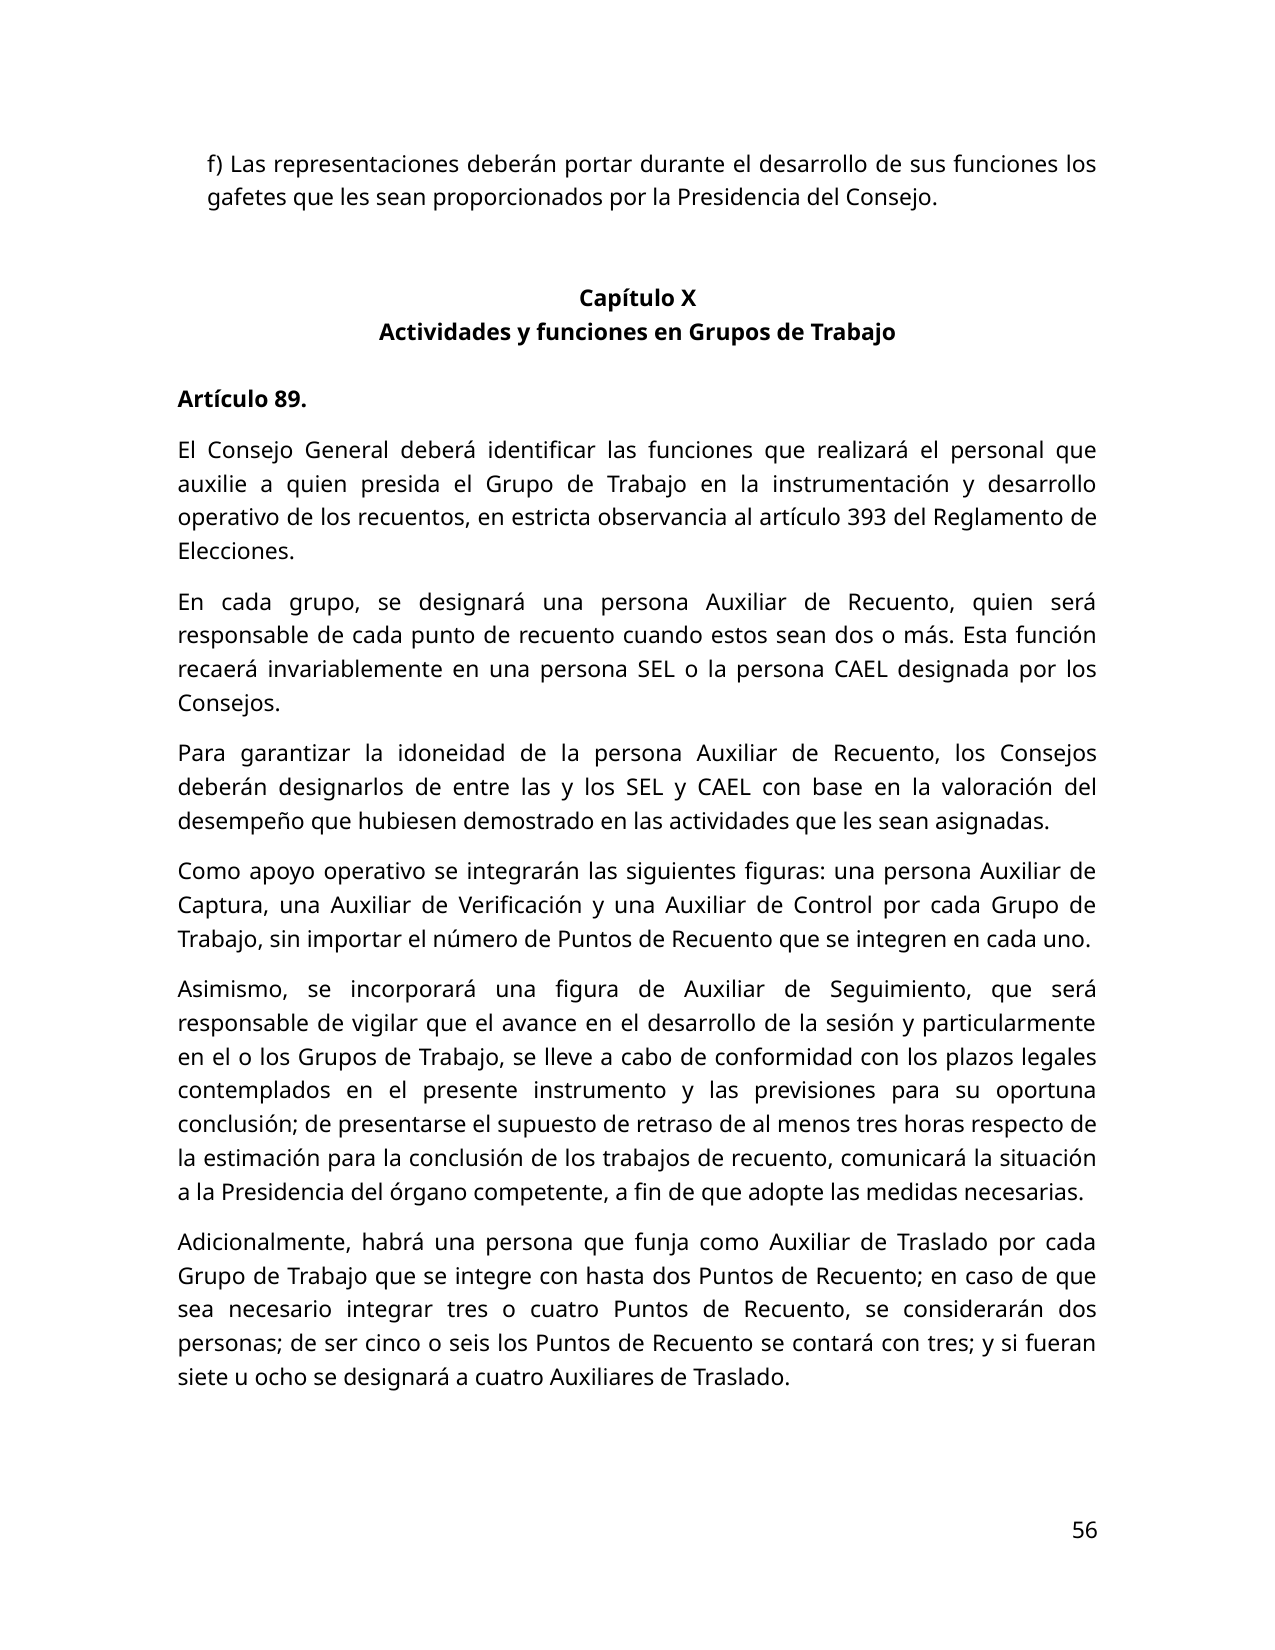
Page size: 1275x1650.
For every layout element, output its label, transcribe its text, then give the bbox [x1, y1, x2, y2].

text Artículo 89. [177, 383, 1098, 415]
subtitle Capítulo X [177, 282, 1098, 313]
text En cada grupo, se designará una persona Auxiliar de Recuento, quien será responsable de cada punto de recuento cuando estos sean dos o más. Esta función recaerá invariablemente en una persona SEL o la persona CAEL designada por los Consejos. [177, 586, 1098, 718]
subtitle Actividades y funciones en Grupos de Trabajo [177, 316, 1098, 347]
text Para garantizar la idoneidad de la persona Auxiliar de Recuento, los Consejos deberán designarlos de entre las y los SEL y CAEL con base en la valoración del desempeño que hubiesen demostrado en las actividades que les sean asignadas. [177, 737, 1098, 836]
text f) Las representaciones deberán portar durante el desarrollo de sus funciones los gafetes que les sean proporcionados por la Presidencia del Consejo. [207, 148, 1098, 213]
text El Consejo General deberá identificar las funciones que realizará el personal que auxilie a quien presida el Grupo de Trabajo en la instrumentación y desarrollo operativo de los recuentos, en estricta observancia al artículo 393 del Reglamento de Elecciones. [177, 434, 1098, 566]
text Como apoyo operativo se integrarán las siguientes figuras: una persona Auxiliar de Captura, una Auxiliar de Verificación y una Auxiliar de Control por cada Grupo de Trabajo, sin importar el número de Puntos de Recuento que se integren en cada uno. [177, 855, 1098, 954]
text Adicionalmente, habrá una persona que funja como Auxiliar de Traslado por cada Grupo de Trabajo que se integre con hasta dos Puntos de Recuento; en caso de que sea necesario integrar tres o cuatro Puntos de Recuento, se considerarán dos personas; de ser cinco o seis los Puntos de Recuento se contará con tres; y si fueran siete u ocho se designará a cuatro Auxiliares de Traslado. [177, 1226, 1098, 1392]
text Asimismo, se incorporará una figura de Auxiliar de Seguimiento, que será responsable de vigilar que el avance en el desarrollo de la sesión y particularmente en el o los Grupos de Trabajo, se lleve a cabo de conformidad con los plazos legales contemplados en el presente instrumento y las previsiones para su oportuna conclusión; de presentarse el supuesto de retraso de al menos tres horas respecto de la estimación para la conclusión de los trabajos de recuento, comunicará la situación a la Presidencia del órgano competente, a fin de que adopte las medidas necesarias. [177, 973, 1098, 1207]
